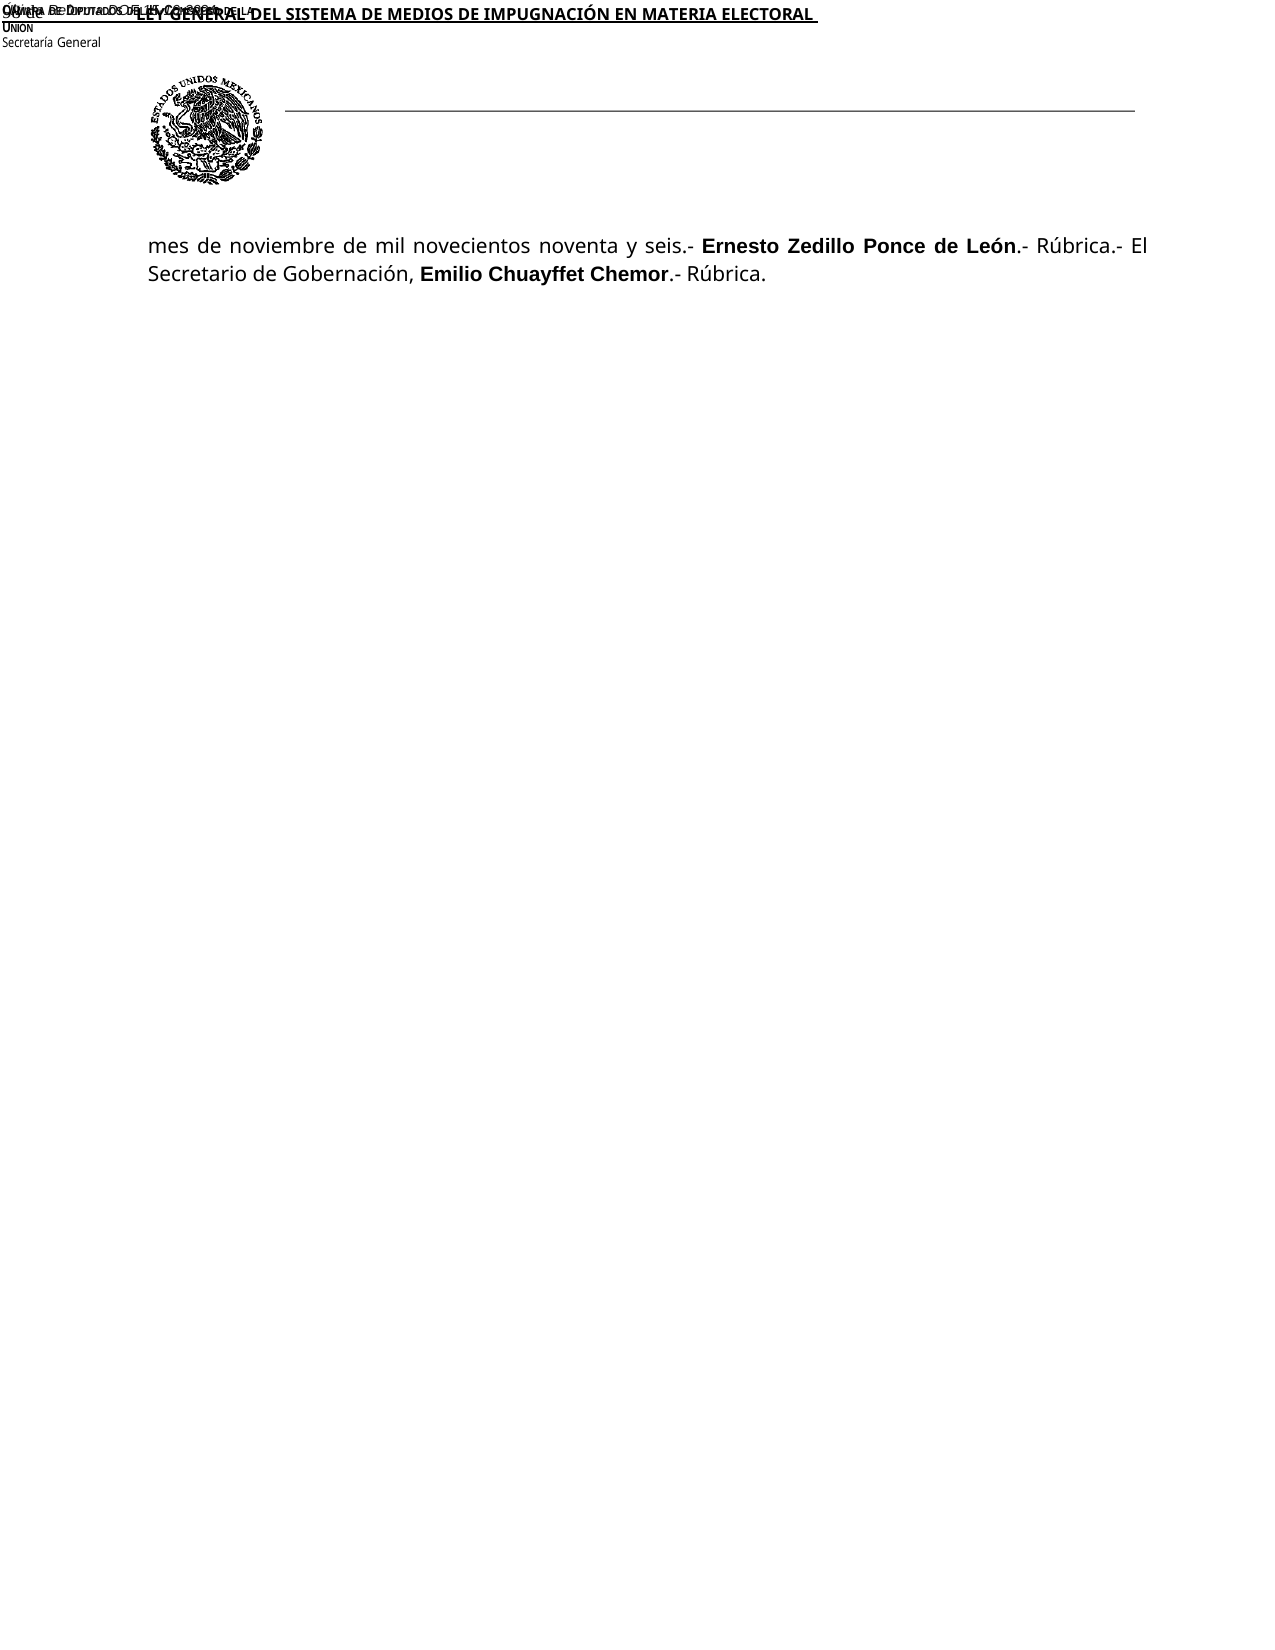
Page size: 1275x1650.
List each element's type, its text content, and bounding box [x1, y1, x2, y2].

text mes de noviembre de mil novecientos noventa y seis.- Ernesto Zedillo Ponce de León.- Rúbrica.- El Secretario de Gobernación, Emilio Chuayffet Chemor.- Rúbrica. [148, 231, 1162, 288]
picture [150, 75, 263, 185]
